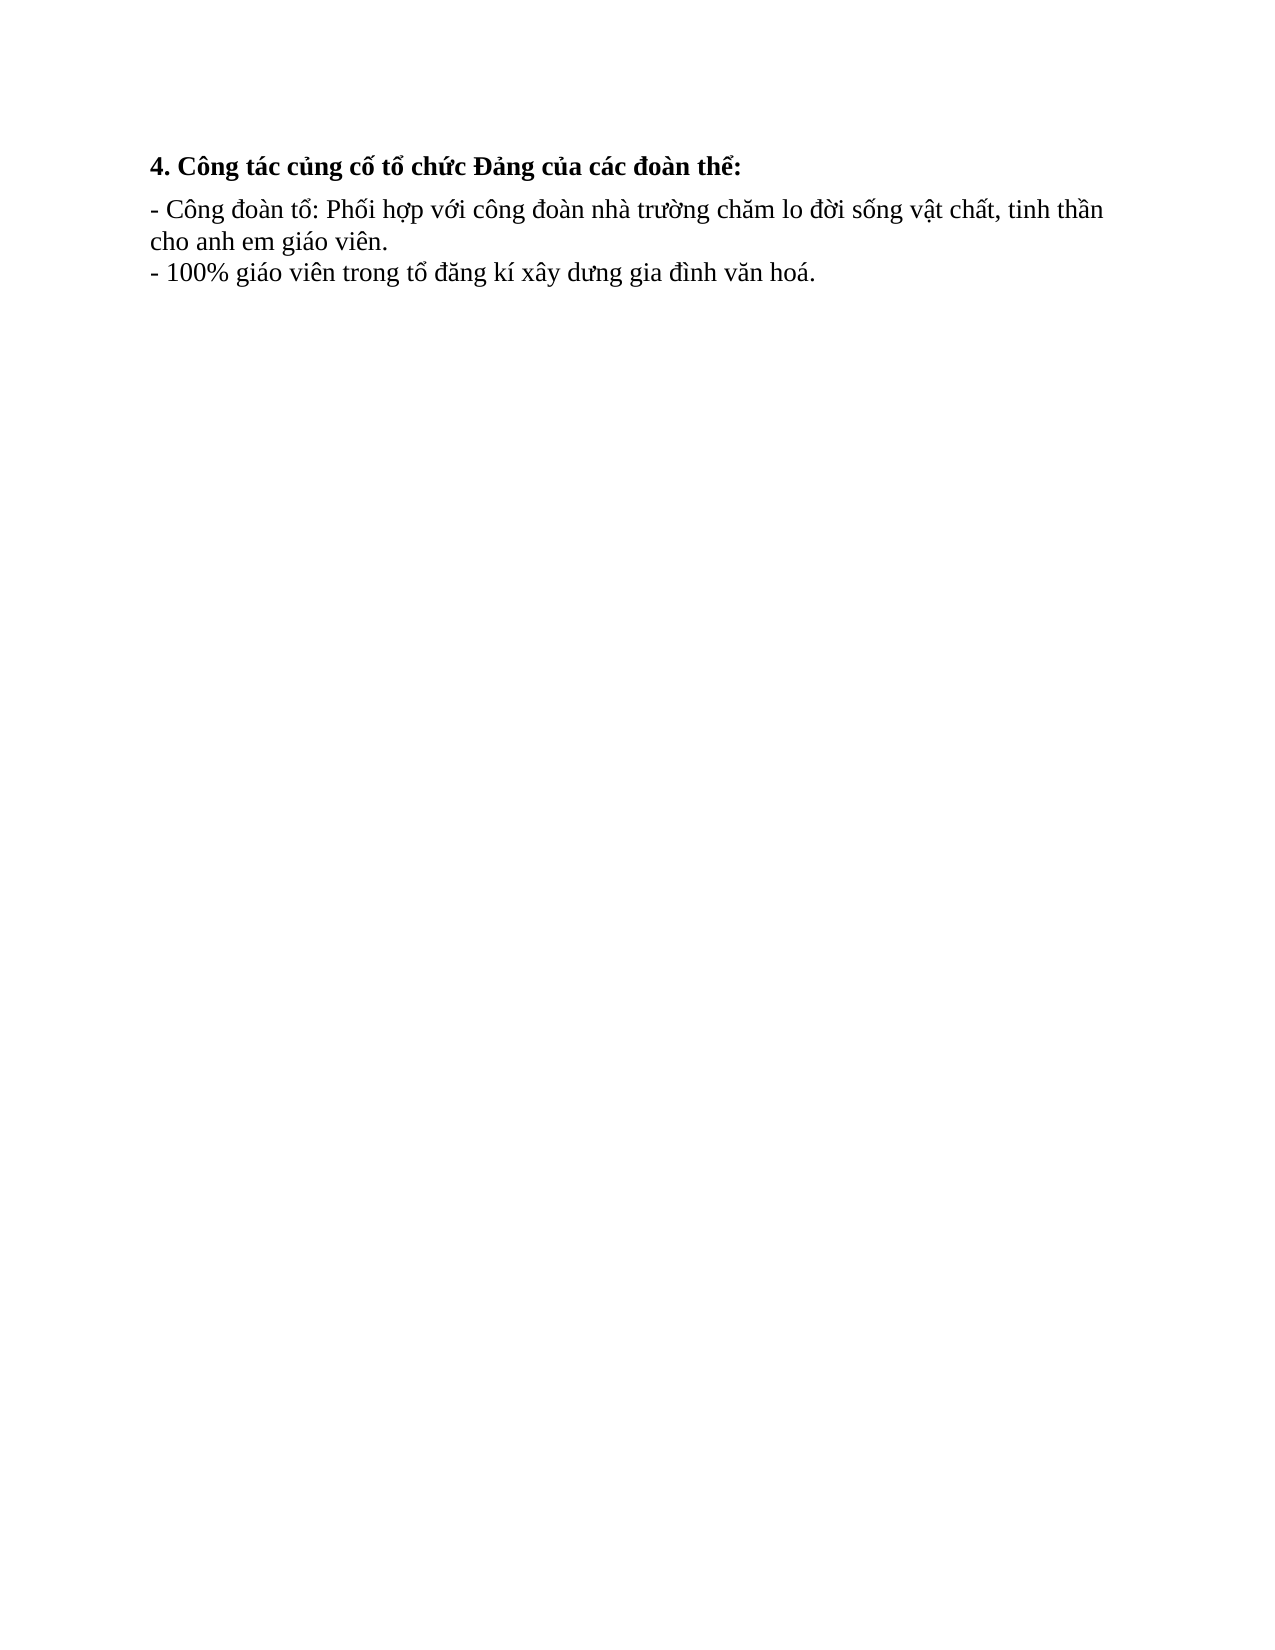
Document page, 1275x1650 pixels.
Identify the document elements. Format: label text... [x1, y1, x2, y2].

text - 100% giáo viên trong tổ đăng kí xây dưng gia đình văn hoá. [150, 256, 1125, 287]
text 4. Công tác củng cố tổ chức Đảng của các đoàn thể: [150, 150, 1125, 181]
text - Công đoàn tổ: Phối hợp với công đoàn nhà trường chăm lo đời sống vật chất, tinh thần cho anh em giáo viên. [150, 194, 1125, 256]
